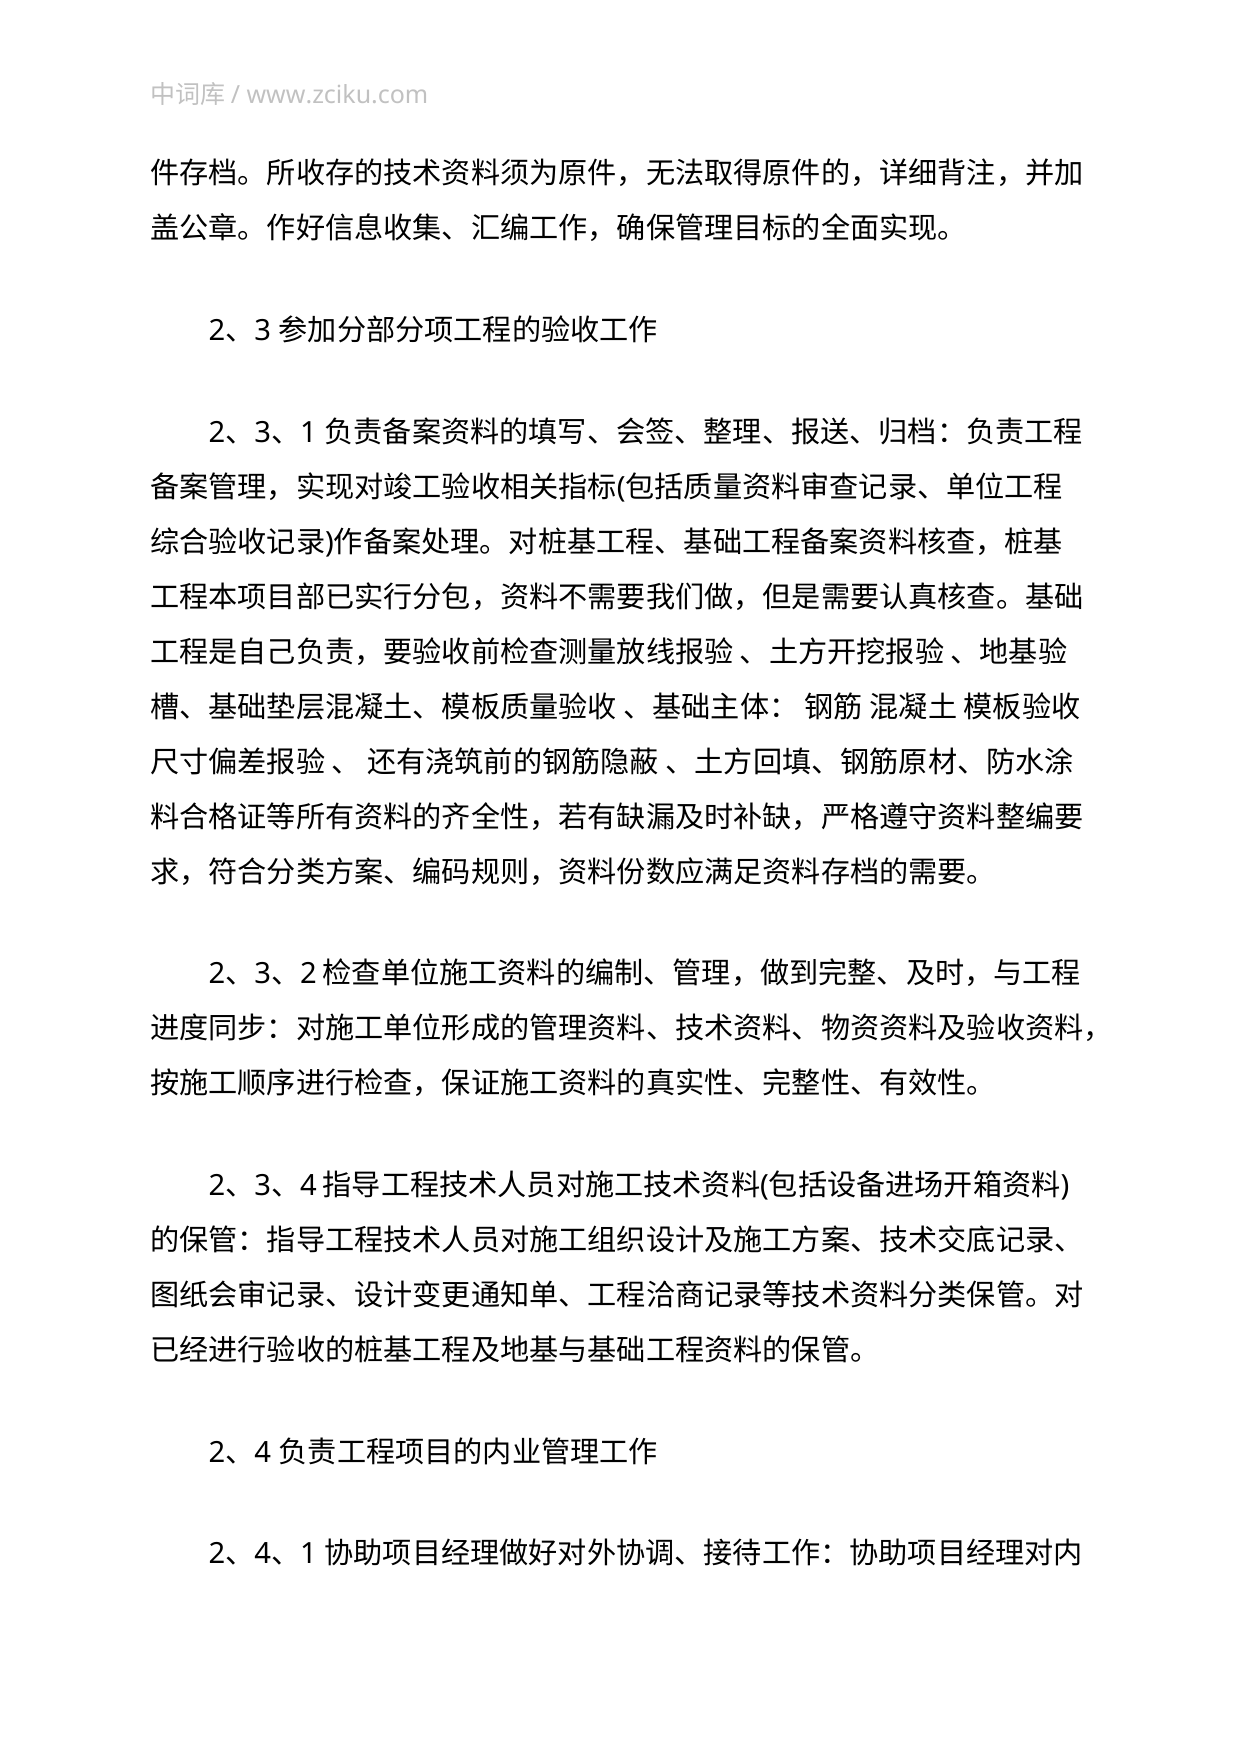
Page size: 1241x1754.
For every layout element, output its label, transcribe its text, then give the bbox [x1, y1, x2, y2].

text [150, 1530, 1090, 1572]
text 2、3、4指导工程技术人员对施工技术资料(包括设备进场开箱资料)的保管：指导工程技术人员对施工组织设计及施工方案、技术交底记录、图纸会审记录、设计变更通知单、工程洽商记录等技术资料分类保管。对已经进行验收的桩基工程及地基与基础工程资料的保管。 [150, 1162, 1090, 1369]
text 2、3、2检查单位施工资料的编制、管理，做到完整、及时，与工程进度同步：对施工单位形成的管理资料、技术资料、物资资料及验收资料，按施工顺序进行检查，保证施工资料的真实性、完整性、有效性。 [150, 950, 1090, 1102]
text 2、4 负责工程项目的内业管理工作 [150, 1428, 1090, 1471]
text 2、3、1 负责备案资料的填写、会签、整理、报送、归档：负责工程备案管理，实现对竣工验收相关指标(包括质量资料审查记录、单位工程综合验收记录)作备案处理。对桩基工程、基础工程备案资料核查，桩基工程本项目部已实行分包，资料不需要我们做，但是需要认真核查。基础工程是自己负责，要验收前检查测量放线报验 、土方开挖报验 、地基验槽、基础垫层混凝土、模板质量验收 、基础主体： 钢筋 混凝土 模板验收 尺寸偏差报验 、 还有浇筑前的钢筋隐蔽 、土方回填、钢筋原材、防水涂料合格证等所有资料的齐全性，若有缺漏及时补缺，严格遵守资料整编要求，符合分类方案、编码规则，资料份数应满足资料存档的需要。 [150, 409, 1090, 890]
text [150, 150, 1090, 247]
text 2、3 参加分部分项工程的验收工作 [150, 307, 1090, 349]
